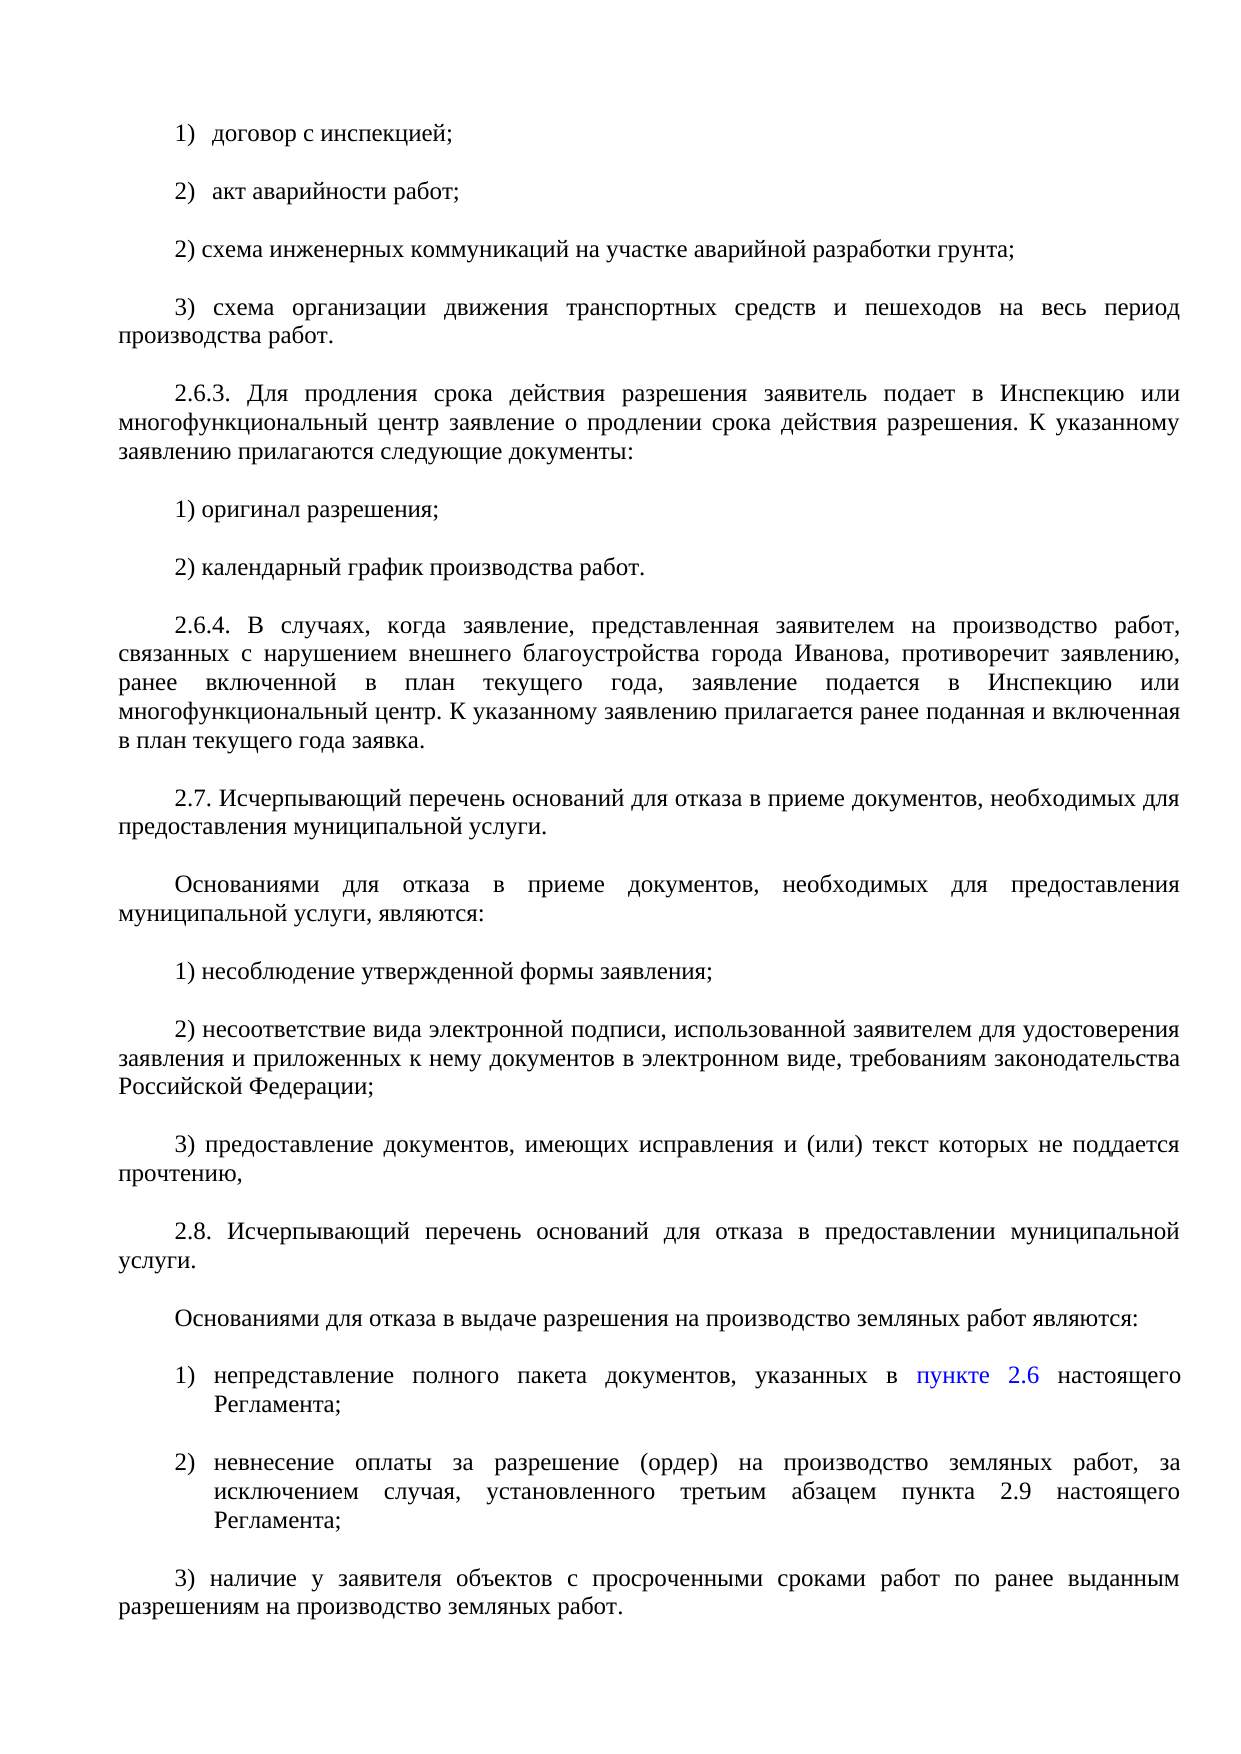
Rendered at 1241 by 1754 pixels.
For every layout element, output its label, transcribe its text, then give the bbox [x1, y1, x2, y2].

text 2) несоответствие вида электронной подписи, использованной заявителем для удостоверения заявления и приложенных к нему документов в электронном виде, требованиям законодательства Российской Федерации; [118, 1014, 1181, 1100]
text 2) схема инженерных коммуникаций на участке аварийной разработки грунта; [118, 234, 1181, 263]
text 1) несоблюдение утвержденной формы заявления; [118, 956, 1181, 985]
text Основаниями для отказа в приеме документов, необходимых для предоставления муниципальной услуги, являются: [118, 869, 1181, 927]
text 2.8. Исчерпывающий перечень оснований для отказа в предоставлении муниципальной услуги. [118, 1216, 1181, 1273]
text 1) оригинал разрешения; [118, 494, 1181, 523]
list договор с инспекцией; [174, 118, 1181, 147]
text 2) календарный график производства работ. [118, 552, 1181, 581]
list акт аварийности работ; [174, 176, 1181, 205]
list непредставление полного пакета документов, указанных в пункте 2.6 настоящего Регламента; [174, 1361, 1181, 1418]
text 2.6.4. В случаях, когда заявление, представленная заявителем на производство работ, связанных с нарушением внешнего благоустройства города Иванова, противоречит заявлению, ранее включенной в план текущего года, заявление подается в Инспекцию или многофункциональный центр. К указанному заявлению прилагается ранее поданная и включенная в план текущего года заявка. [118, 610, 1181, 753]
text 2.7. Исчерпывающий перечень оснований для отказа в приеме документов, необходимых для предоставления муниципальной услуги. [118, 783, 1181, 840]
list невнесение оплаты за разрешение (ордер) на производство земляных работ, за исключением случая, установленного третьим абзацем пункта 2.9 настоящего Регламента; [174, 1447, 1181, 1533]
text 3) предоставление документов, имеющих исправления и (или) текст которых не поддается прочтению, [118, 1129, 1181, 1187]
text 2.6.3. Для продления срока действия разрешения заявитель подает в Инспекцию или многофункциональный центр заявление о продлении срока действия разрешения. К указанному заявлению прилагаются следующие документы: [118, 378, 1181, 465]
text Основаниями для отказа в выдаче разрешения на производство земляных работ являются: [118, 1303, 1181, 1331]
text 3) схема организации движения транспортных средств и пешеходов на весь период производства работ. [118, 292, 1181, 349]
text 3) наличие у заявителя объектов с просроченными сроками работ по ранее выданным разрешениям на производство земляных работ. [118, 1563, 1181, 1620]
